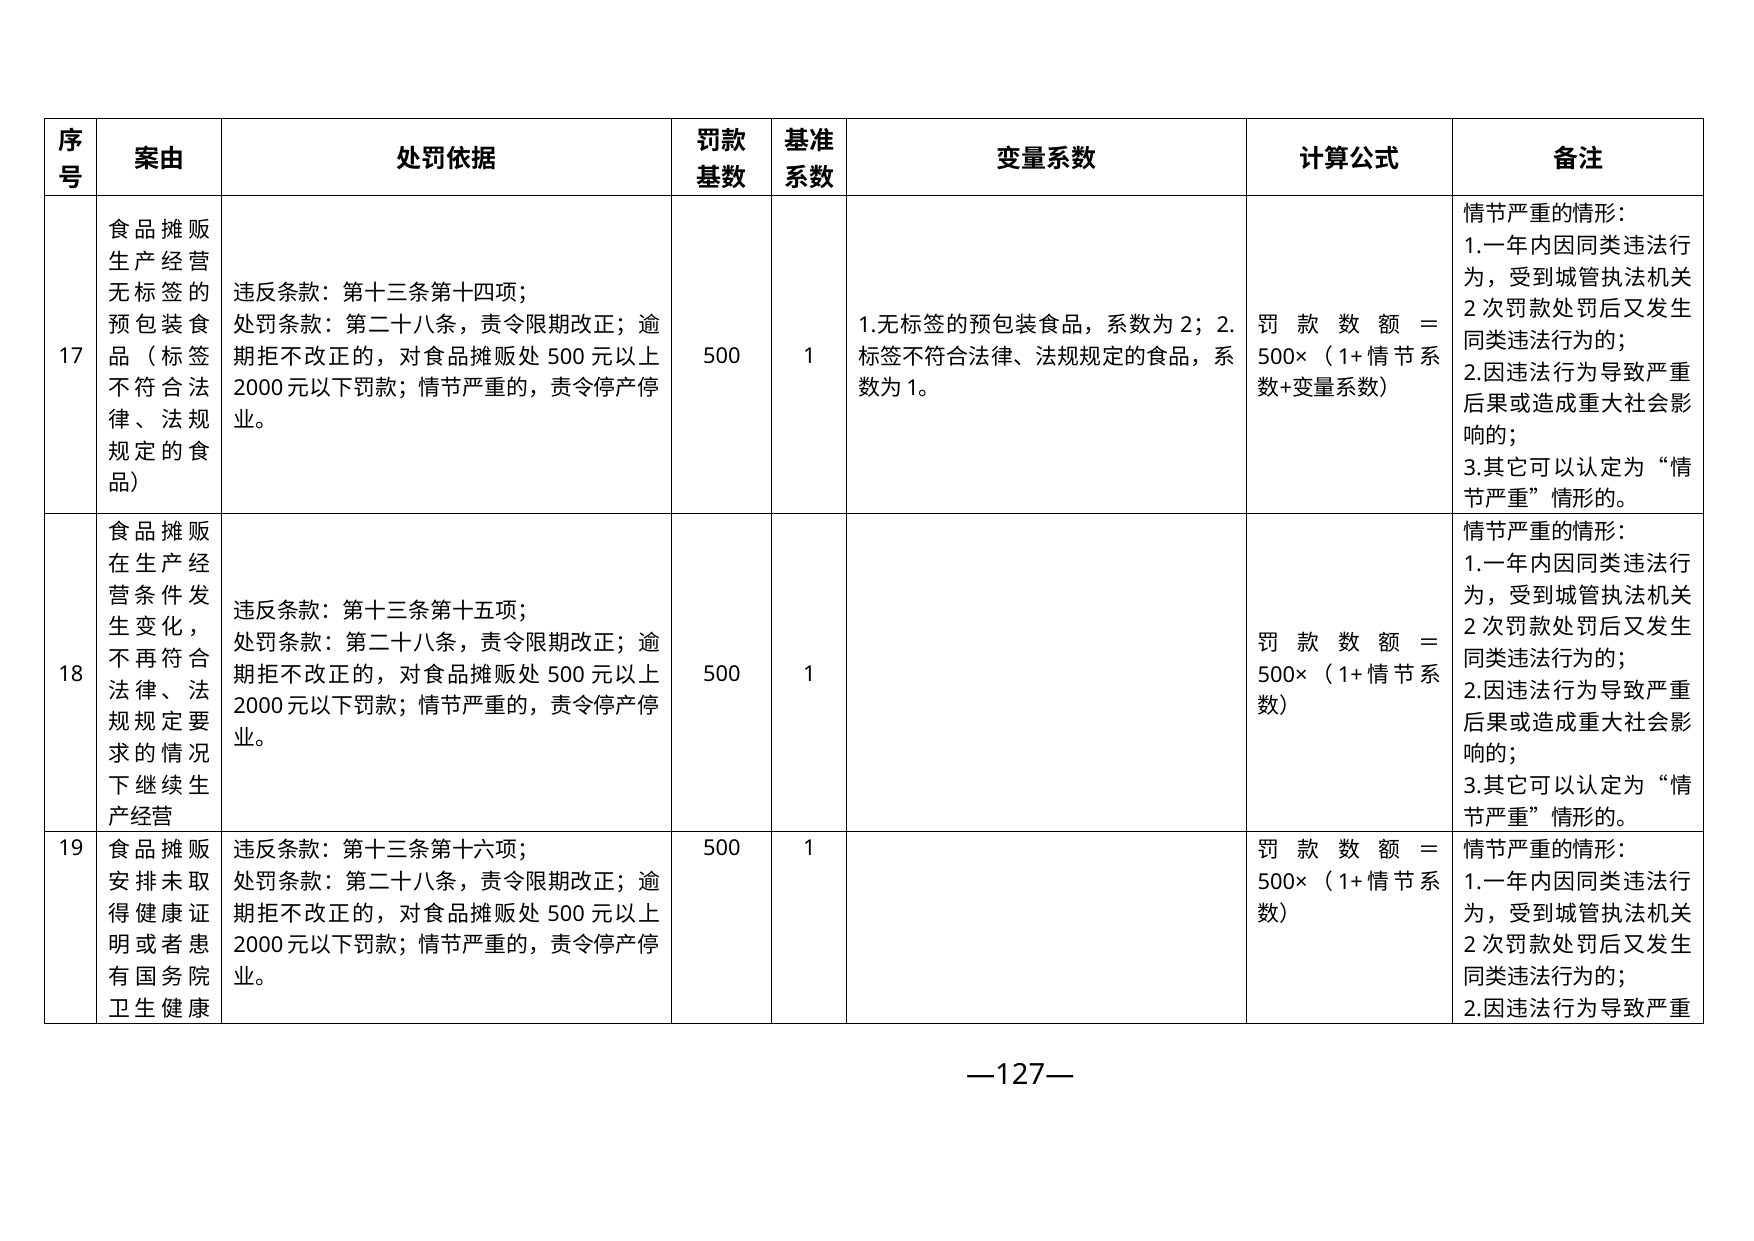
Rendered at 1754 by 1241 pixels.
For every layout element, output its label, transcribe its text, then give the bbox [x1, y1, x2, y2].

table_header 处罚依据 [222, 119, 671, 195]
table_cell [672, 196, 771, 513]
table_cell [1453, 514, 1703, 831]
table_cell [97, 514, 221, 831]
table_header 计算公式 [1247, 119, 1452, 195]
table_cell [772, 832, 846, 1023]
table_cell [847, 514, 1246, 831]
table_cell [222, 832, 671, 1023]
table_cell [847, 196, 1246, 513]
table_header 序号 [45, 119, 96, 195]
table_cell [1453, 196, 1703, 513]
table_header 变量系数 [847, 119, 1246, 195]
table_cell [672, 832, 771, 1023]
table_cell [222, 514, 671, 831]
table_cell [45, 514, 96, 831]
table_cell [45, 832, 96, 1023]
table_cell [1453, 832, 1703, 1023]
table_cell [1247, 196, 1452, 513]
table_header 备注 [1453, 119, 1703, 195]
table_header 罚款 基数 [672, 119, 771, 195]
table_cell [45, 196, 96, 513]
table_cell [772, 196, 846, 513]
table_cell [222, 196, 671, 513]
table_header 基准 系数 [772, 119, 846, 195]
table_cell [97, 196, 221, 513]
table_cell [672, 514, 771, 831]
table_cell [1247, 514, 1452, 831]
table_header 案由 [97, 119, 221, 195]
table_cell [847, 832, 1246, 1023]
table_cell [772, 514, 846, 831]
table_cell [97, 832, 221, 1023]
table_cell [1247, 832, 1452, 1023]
